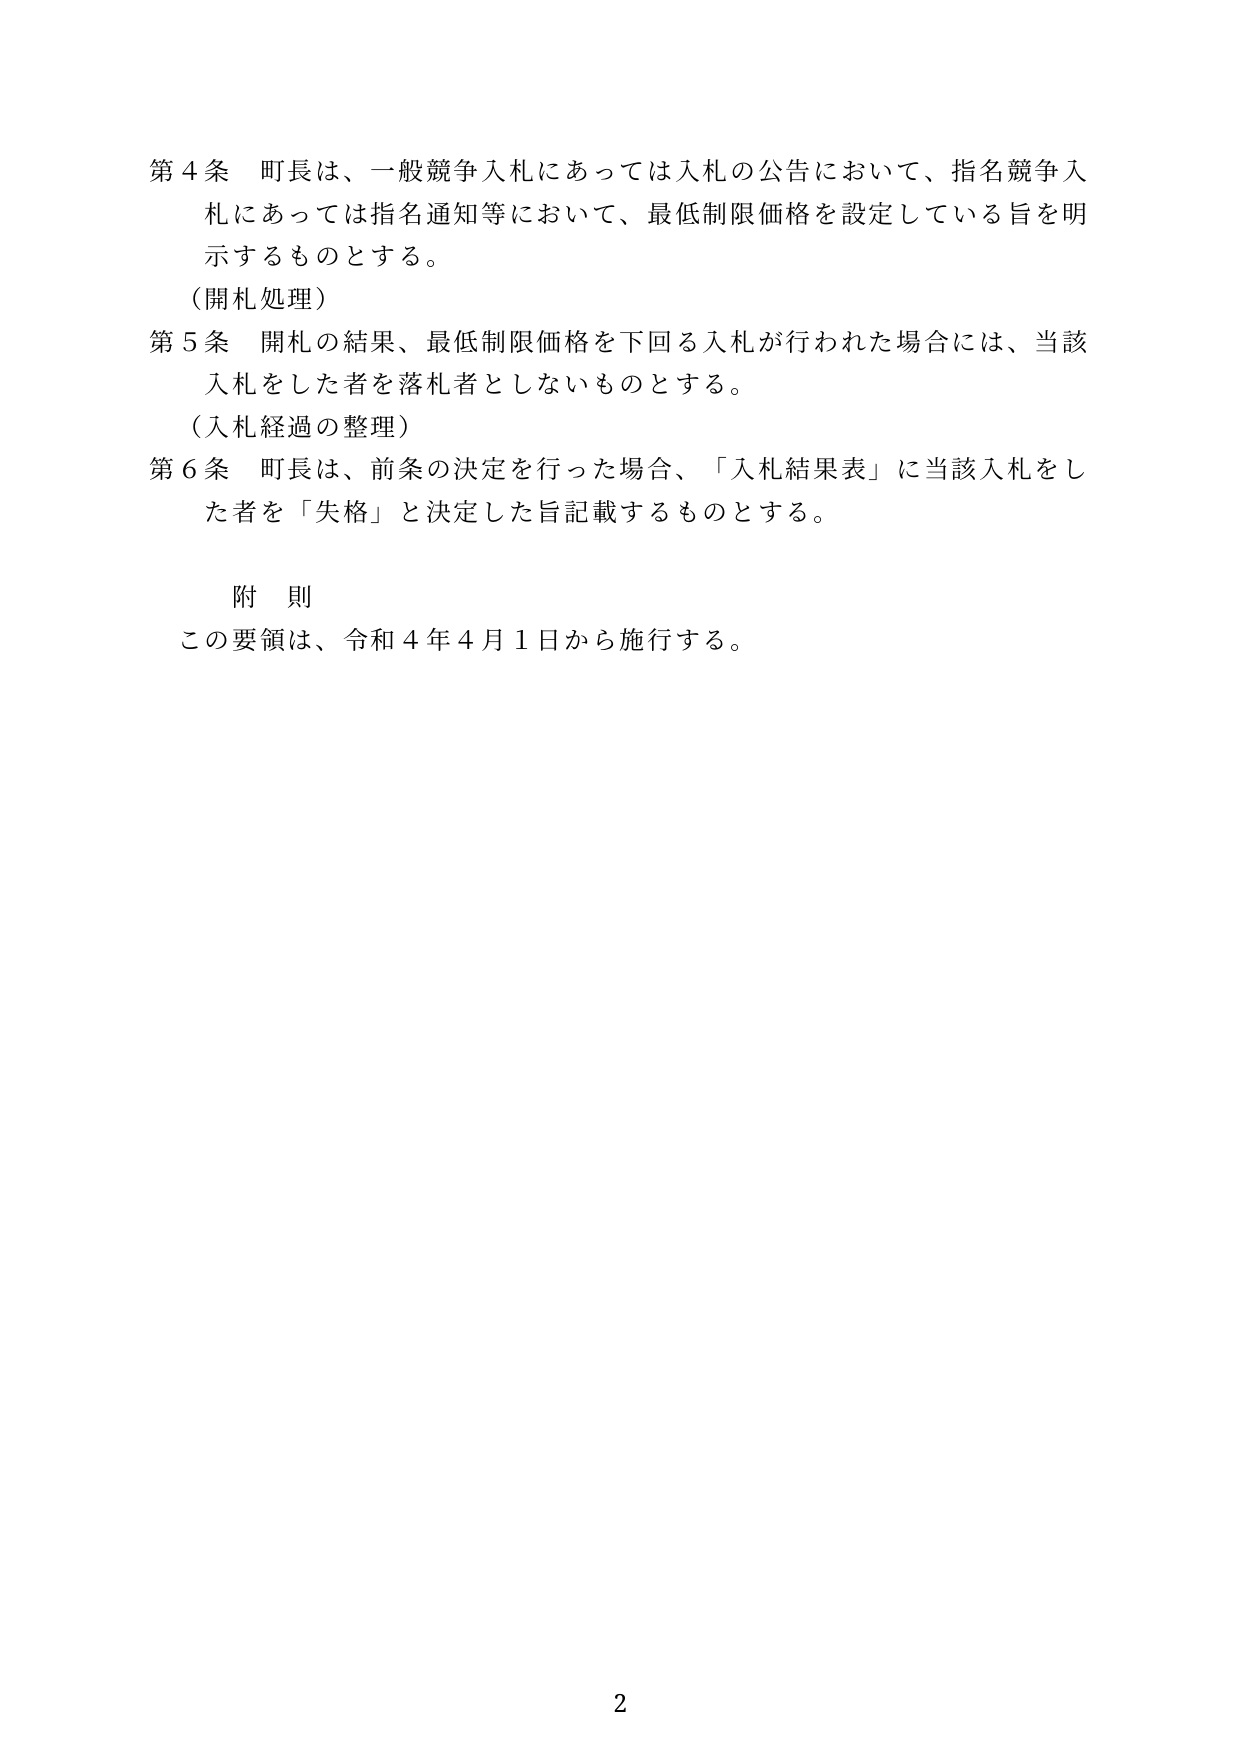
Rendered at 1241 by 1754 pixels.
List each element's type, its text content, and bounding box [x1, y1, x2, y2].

text この要領は、令和４年４月１日から施行する。 [149, 617, 1091, 660]
text 第４条 町長は、一般競争入札にあっては入札の公告において、指名競争入札にあっては指名通知等において、最低制限価格を設定している旨を明示するものとする。 [149, 148, 1091, 276]
text 第５条 開札の結果、最低制限価格を下回る入札が行われた場合には、当該入札をした者を落札者としないものとする。 [149, 319, 1091, 404]
text （入札経過の整理） [149, 404, 1091, 447]
text 附 則 [149, 574, 1091, 617]
text （開札処理） [149, 276, 1091, 319]
text 第６条 町長は、前条の決定を行った場合、「入札結果表」に当該入札をした者を「失格」と決定した旨記載するものとする。 [149, 447, 1091, 532]
